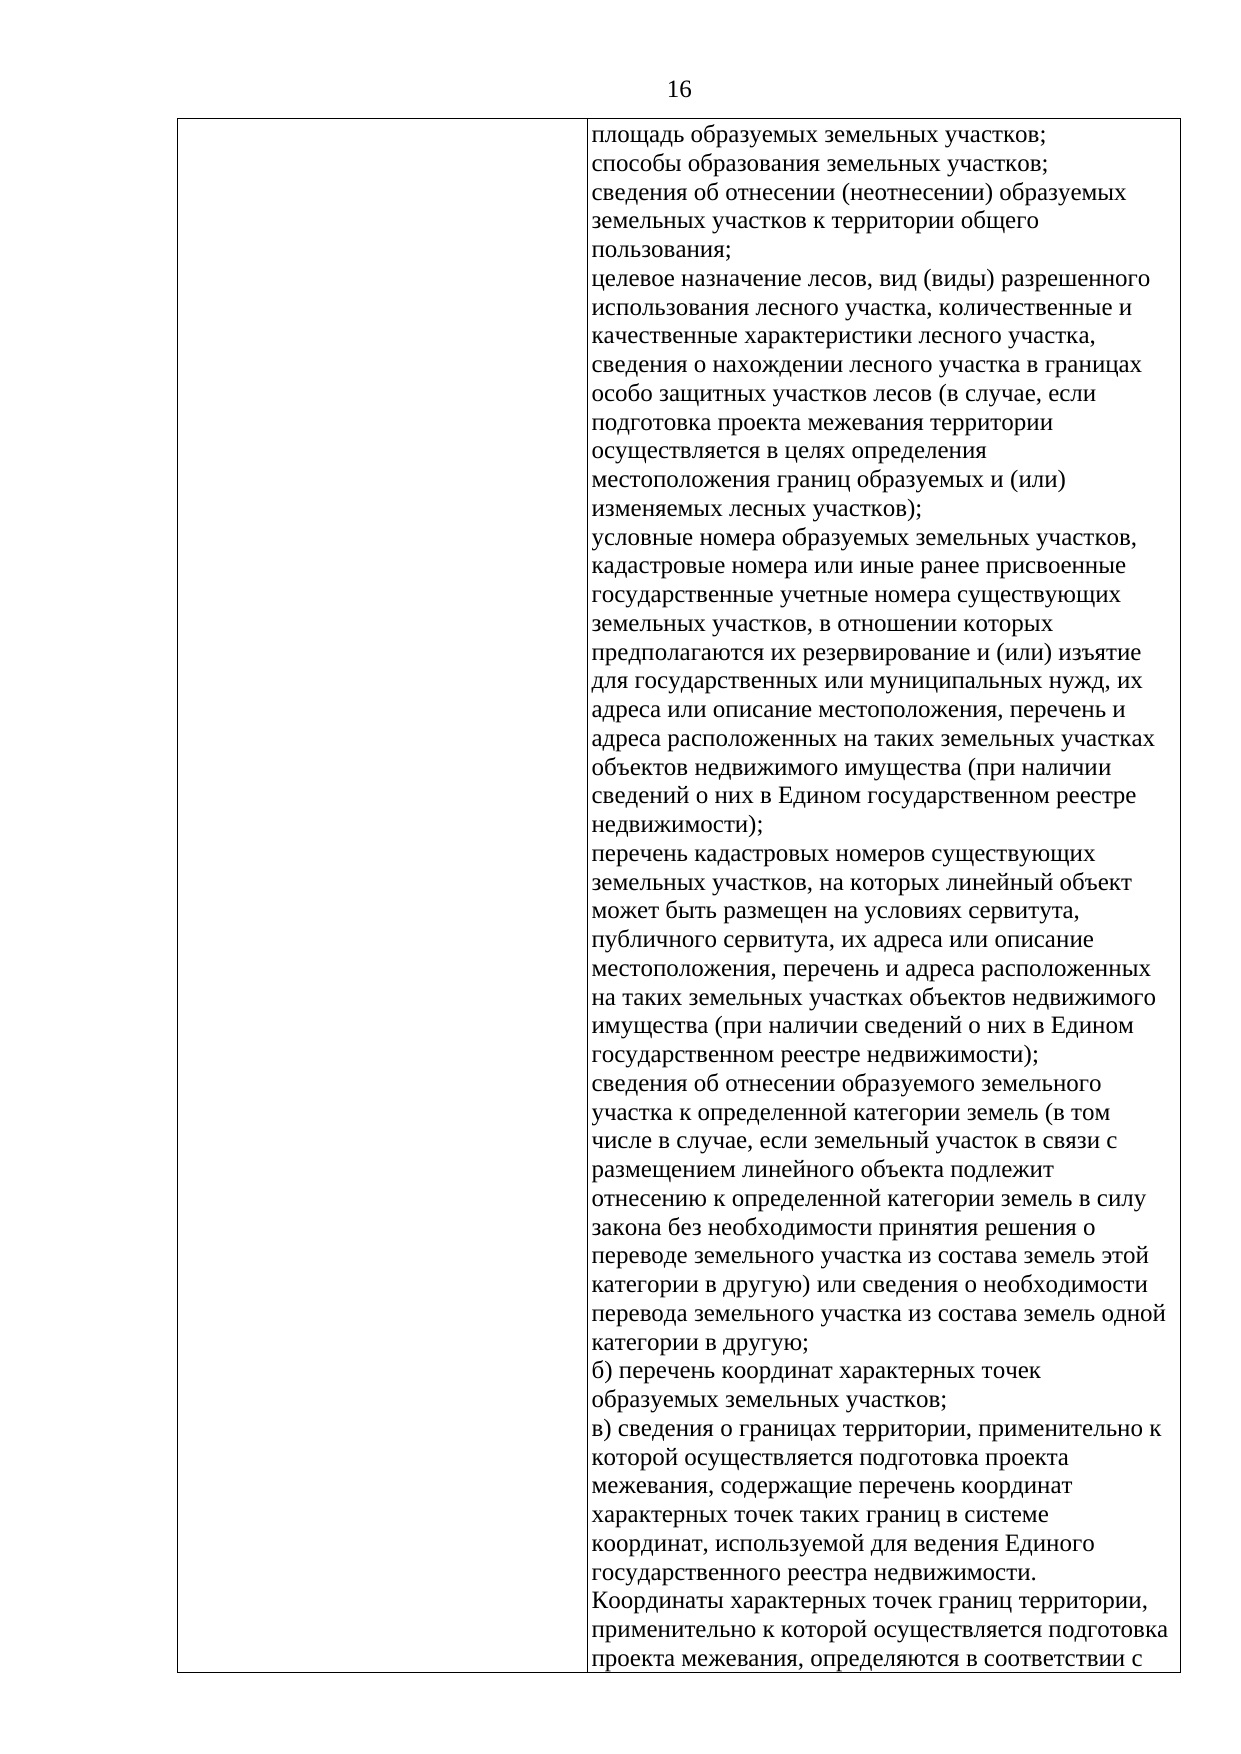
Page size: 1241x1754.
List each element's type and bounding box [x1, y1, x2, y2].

table_cell [178, 119, 587, 1672]
table_cell [588, 119, 1180, 1672]
